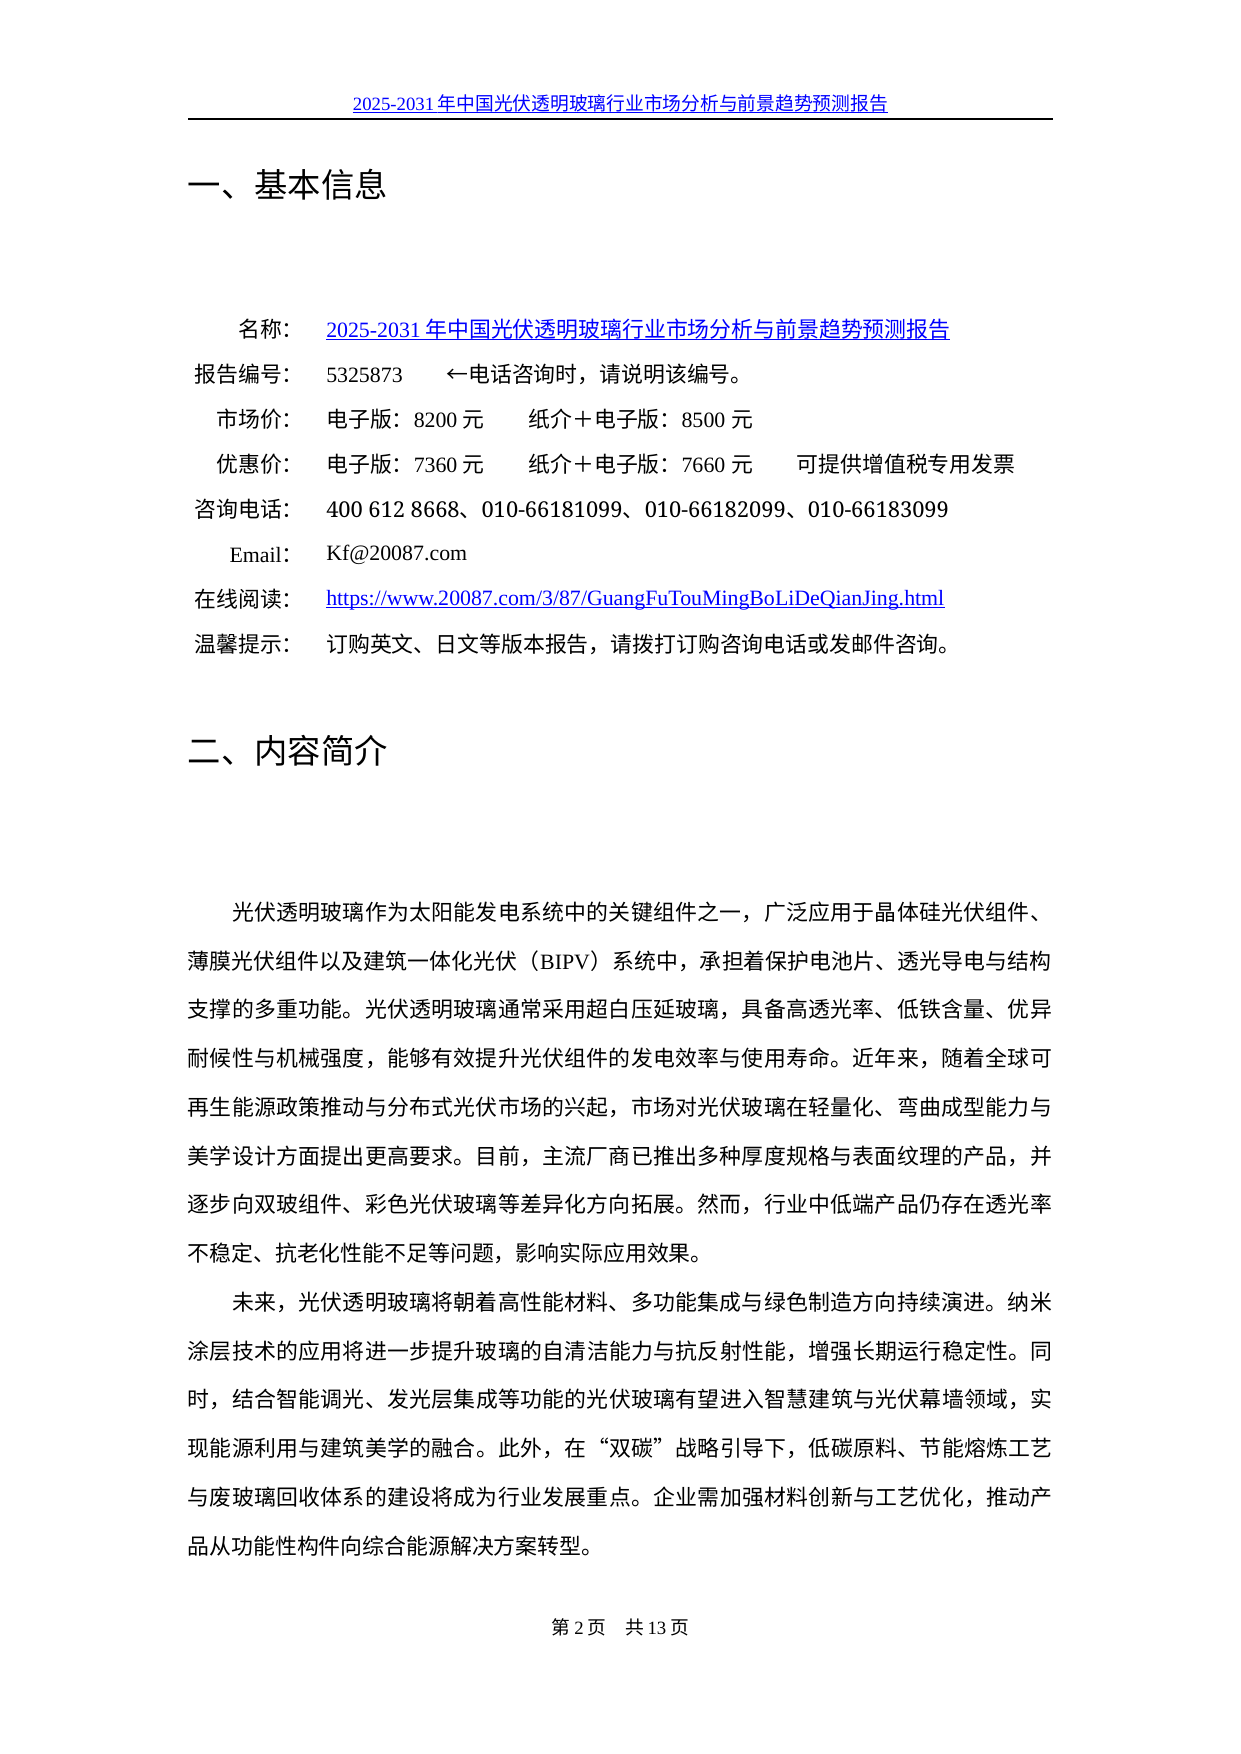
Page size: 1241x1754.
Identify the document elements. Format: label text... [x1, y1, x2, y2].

table_cell 5325873 ←电话咨询时，请说明该编号。 [315, 357, 1073, 402]
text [187, 894, 1053, 1561]
title 二、内容简介 [187, 717, 1053, 782]
table_cell 报告编号： [167, 357, 315, 402]
table_cell 电子版：7360 元 纸介＋电子版：7660 元 可提供增值税专用发票 [315, 447, 1073, 492]
table_cell 优惠价： [167, 447, 315, 492]
table_cell 咨询电话： [167, 492, 315, 537]
table_cell 400 612 8668、010-66181099、010-66182099、010-66183099 [315, 492, 1073, 537]
title 一、基本信息 [187, 150, 1053, 215]
table_cell [315, 582, 1073, 627]
table_cell 电子版：8200 元 纸介＋电子版：8500 元 [315, 402, 1073, 447]
table_cell 温馨提示： [167, 627, 315, 672]
table_cell 市场价： [167, 402, 315, 447]
table_header 名称： [167, 312, 315, 357]
table_cell Kf@20087.com [315, 537, 1073, 582]
table_cell 在线阅读： [167, 582, 315, 627]
table_header 2025-2031年中国光伏透明玻璃行业市场分析与前景趋势预测报告 [315, 312, 1073, 357]
table_cell Email： [167, 537, 315, 582]
table_cell 订购英文、日文等版本报告，请拨打订购咨询电话或发邮件咨询。 [315, 627, 1073, 672]
